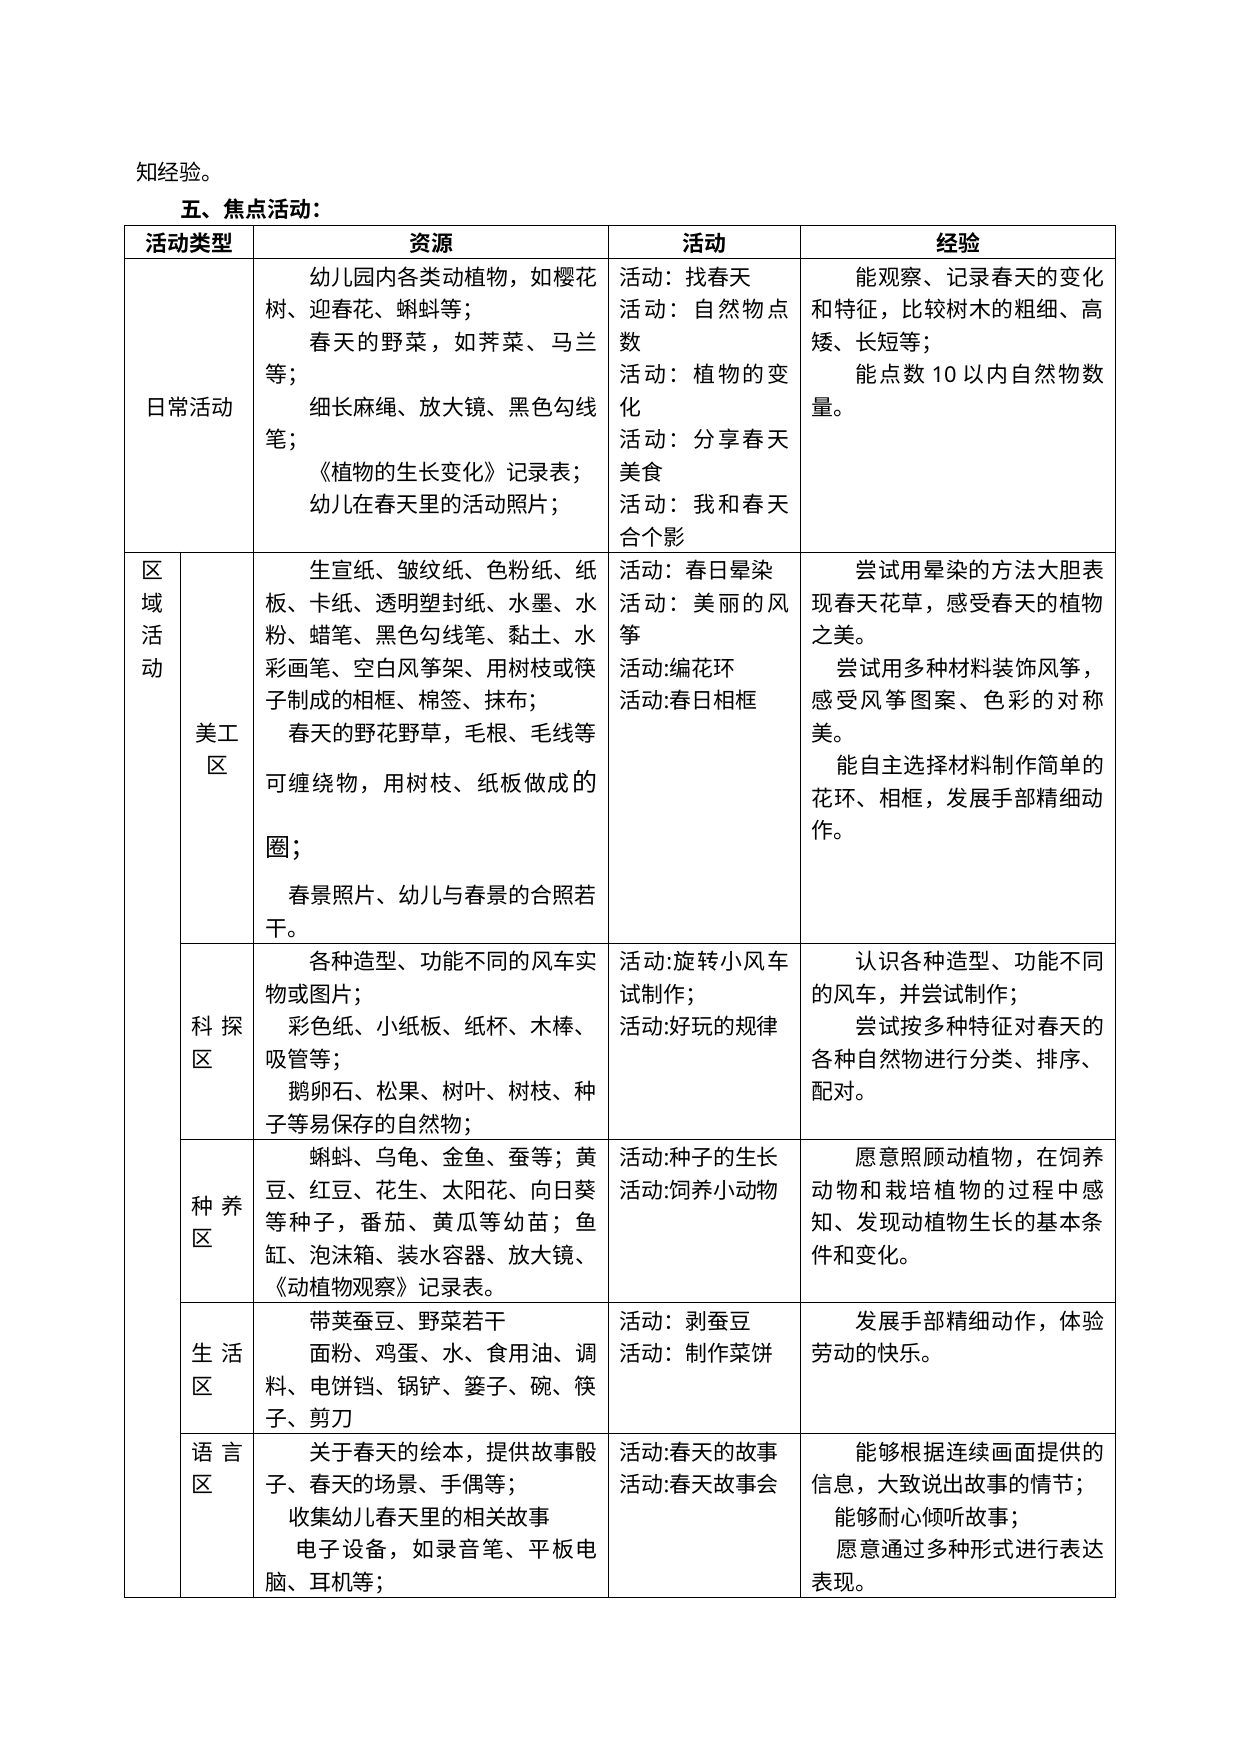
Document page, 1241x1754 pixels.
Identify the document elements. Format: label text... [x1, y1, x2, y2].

table_cell 蝌蚪、乌龟、金鱼、蚕等；黄豆、红豆、花生、太阳花、向日葵等种子，番茄、黄瓜等幼苗；鱼缸、泡沫箱、装水容器、放大镜、《动植物观察》记录表。 [254, 1140, 608, 1302]
text 五、焦点活动： [136, 187, 1104, 224]
table_cell 活动：剥蚕豆 活动：制作菜饼 [609, 1303, 800, 1433]
table_cell 美工区 [181, 553, 253, 943]
table_cell 尝试用晕染的方法大胆表现春天花草，感受春天的植物之美。 尝试用多种材料装饰风筝，感受风筝图案、色彩的对称美。 能自主选择材料制作简单的花环、相框，发展手部精细动作。 [801, 553, 1115, 943]
table_header 活动 [609, 226, 800, 258]
table_cell 生活区 [181, 1303, 253, 1433]
table_cell 能观察、记录春天的变化和特征，比较树木的粗细、高矮、长短等； 能点数10以内自然物数量。 [801, 259, 1115, 552]
table_cell 语言区 [181, 1434, 253, 1597]
table_cell 活动：春日晕染 活动：美丽的风筝 活动:编花环 活动:春日相框 [609, 553, 800, 943]
table_header 经验 [801, 226, 1115, 258]
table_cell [254, 1434, 608, 1597]
table_header 活动类型 [125, 226, 253, 258]
table_cell 带荚蚕豆、野菜若干 面粉、鸡蛋、水、食用油、调料、电饼铛、锅铲、篓子、碗、筷子、剪刀 [254, 1303, 608, 1433]
table_cell 认识各种造型、功能不同的风车，并尝试制作； 尝试按多种特征对春天的各种自然物进行分类、排序、配对。 [801, 944, 1115, 1139]
table_cell 发展手部精细动作，体验劳动的快乐。 [801, 1303, 1115, 1433]
table_cell 种养区 [181, 1140, 253, 1302]
table_cell 幼儿园内各类动植物，如樱花树、迎春花、蝌蚪等； 春天的野菜，如荠菜、马兰等； 细长麻绳、放大镜、黑色勾线笔； 《植物的生长变化》记录表； 幼儿在春天里的活动照片； [254, 259, 608, 552]
table_cell 愿意照顾动植物，在饲养动物和栽培植物的过程中感知、发现动植物生长的基本条件和变化。 [801, 1140, 1115, 1302]
table_cell 生宣纸、皱纹纸、色粉纸、纸板、卡纸、透明塑封纸、水墨、水粉、蜡笔、黑色勾线笔、黏土、水彩画笔、空白风筝架、用树枝或筷子制成的相框、棉签、抹布； 春天的野花野草，毛根、毛线等可缠绕物，用树枝、纸板做成的圈； 春景照片、幼儿与春景的合照若干。 [254, 553, 608, 943]
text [136, 154, 1104, 187]
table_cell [801, 1434, 1115, 1597]
table_cell 活动：找春天 活动：自然物点数 活动：植物的变化 活动：分享春天美食 活动：我和春天合个影 [609, 259, 800, 552]
table_cell 区域活动 [125, 553, 180, 1597]
table_cell 各种造型、功能不同的风车实物或图片； 彩色纸、小纸板、纸杯、木棒、吸管等； 鹅卵石、松果、树叶、树枝、种子等易保存的自然物； [254, 944, 608, 1139]
table_cell 日常活动 [125, 259, 253, 552]
table_header 资源 [254, 226, 608, 258]
table_cell 活动:春天的故事 活动:春天故事会 [609, 1434, 800, 1597]
table_cell 活动:种子的生长 活动:饲养小动物 [609, 1140, 800, 1302]
table_cell 活动:旋转小风车试制作； 活动:好玩的规律 [609, 944, 800, 1139]
table_cell 科探区 [181, 944, 253, 1139]
